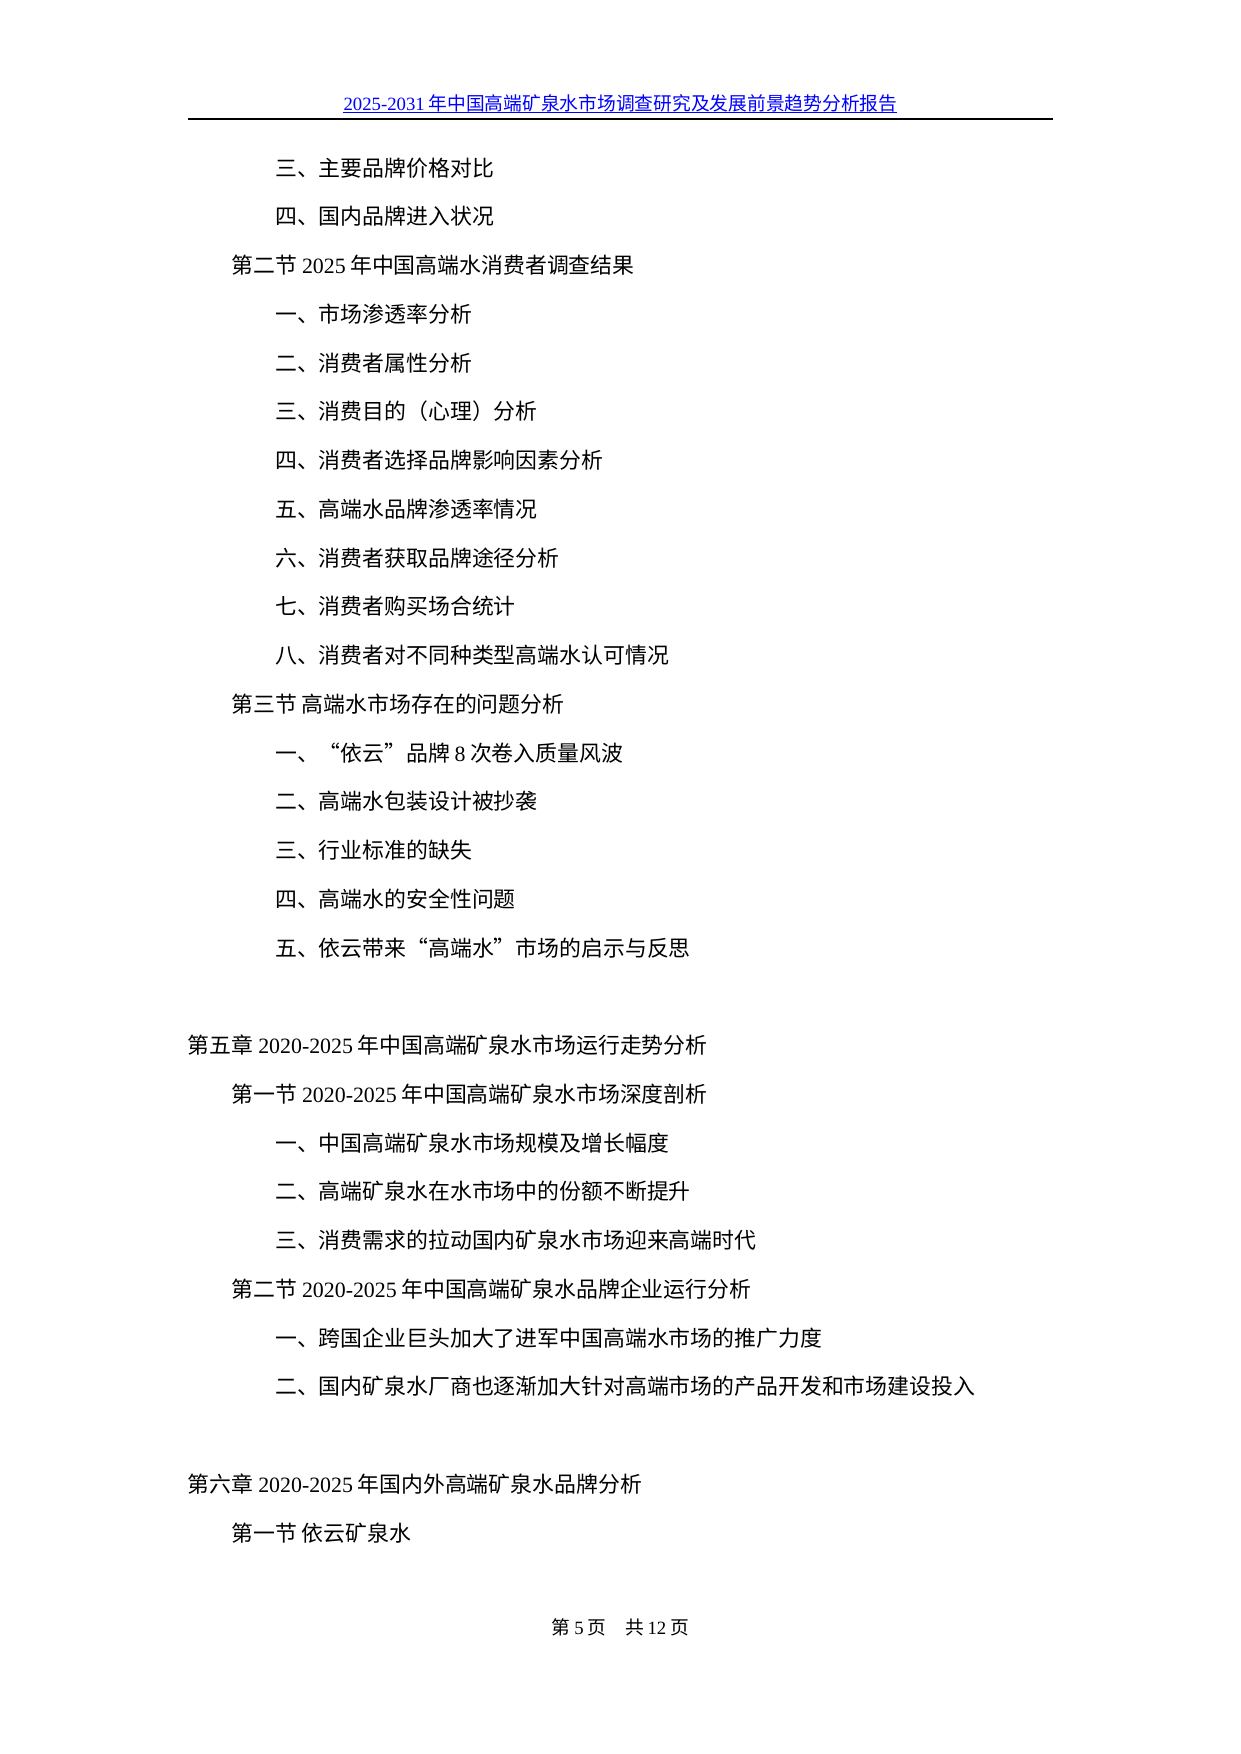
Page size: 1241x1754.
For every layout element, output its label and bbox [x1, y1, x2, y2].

text [187, 150, 1053, 1548]
